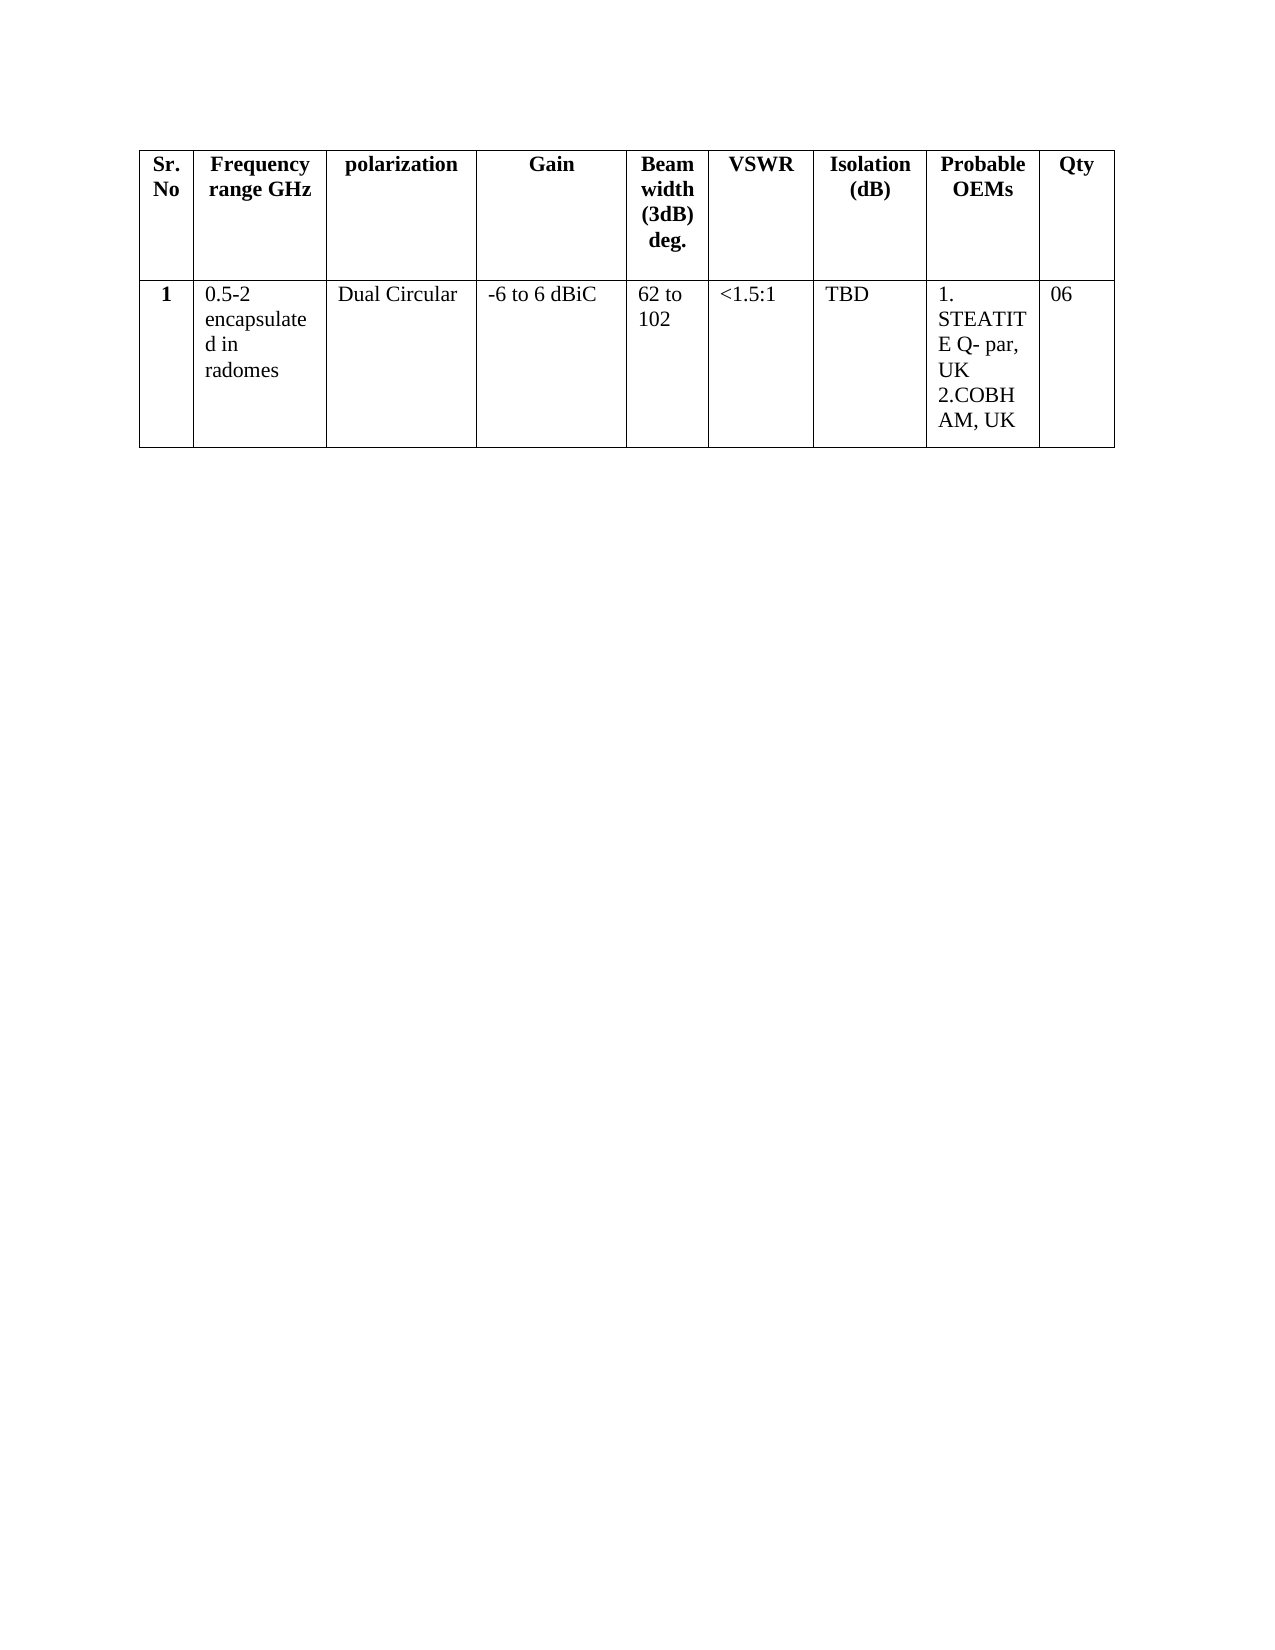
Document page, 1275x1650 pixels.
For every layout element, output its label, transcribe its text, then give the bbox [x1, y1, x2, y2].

table_header Isolation (dB) [814, 151, 926, 280]
table_header Sr. No [140, 151, 193, 280]
table_header Gain [477, 151, 626, 280]
table_header Beam width (3dB) deg. [627, 151, 708, 280]
table_header Probable OEMs [927, 151, 1039, 280]
table_cell <1.5:1 [709, 281, 813, 447]
table_cell Dual Circular [327, 281, 476, 447]
table_header Frequency range GHz [194, 151, 326, 280]
table_cell 1 [140, 281, 193, 447]
table_header VSWR [709, 151, 813, 280]
table_header Qty [1040, 151, 1114, 280]
table_cell -6 to 6 dBiC [477, 281, 626, 447]
table_cell TBD [814, 281, 926, 447]
table_cell 0.5-2 encapsulated in radomes [194, 281, 326, 447]
table_cell 06 [1040, 281, 1114, 447]
table_header polarization [327, 151, 476, 280]
table_cell 62 to 102 [627, 281, 708, 447]
table_cell 1. STEATITE Q- par, UK 2.COBHAM, UK [927, 281, 1039, 447]
